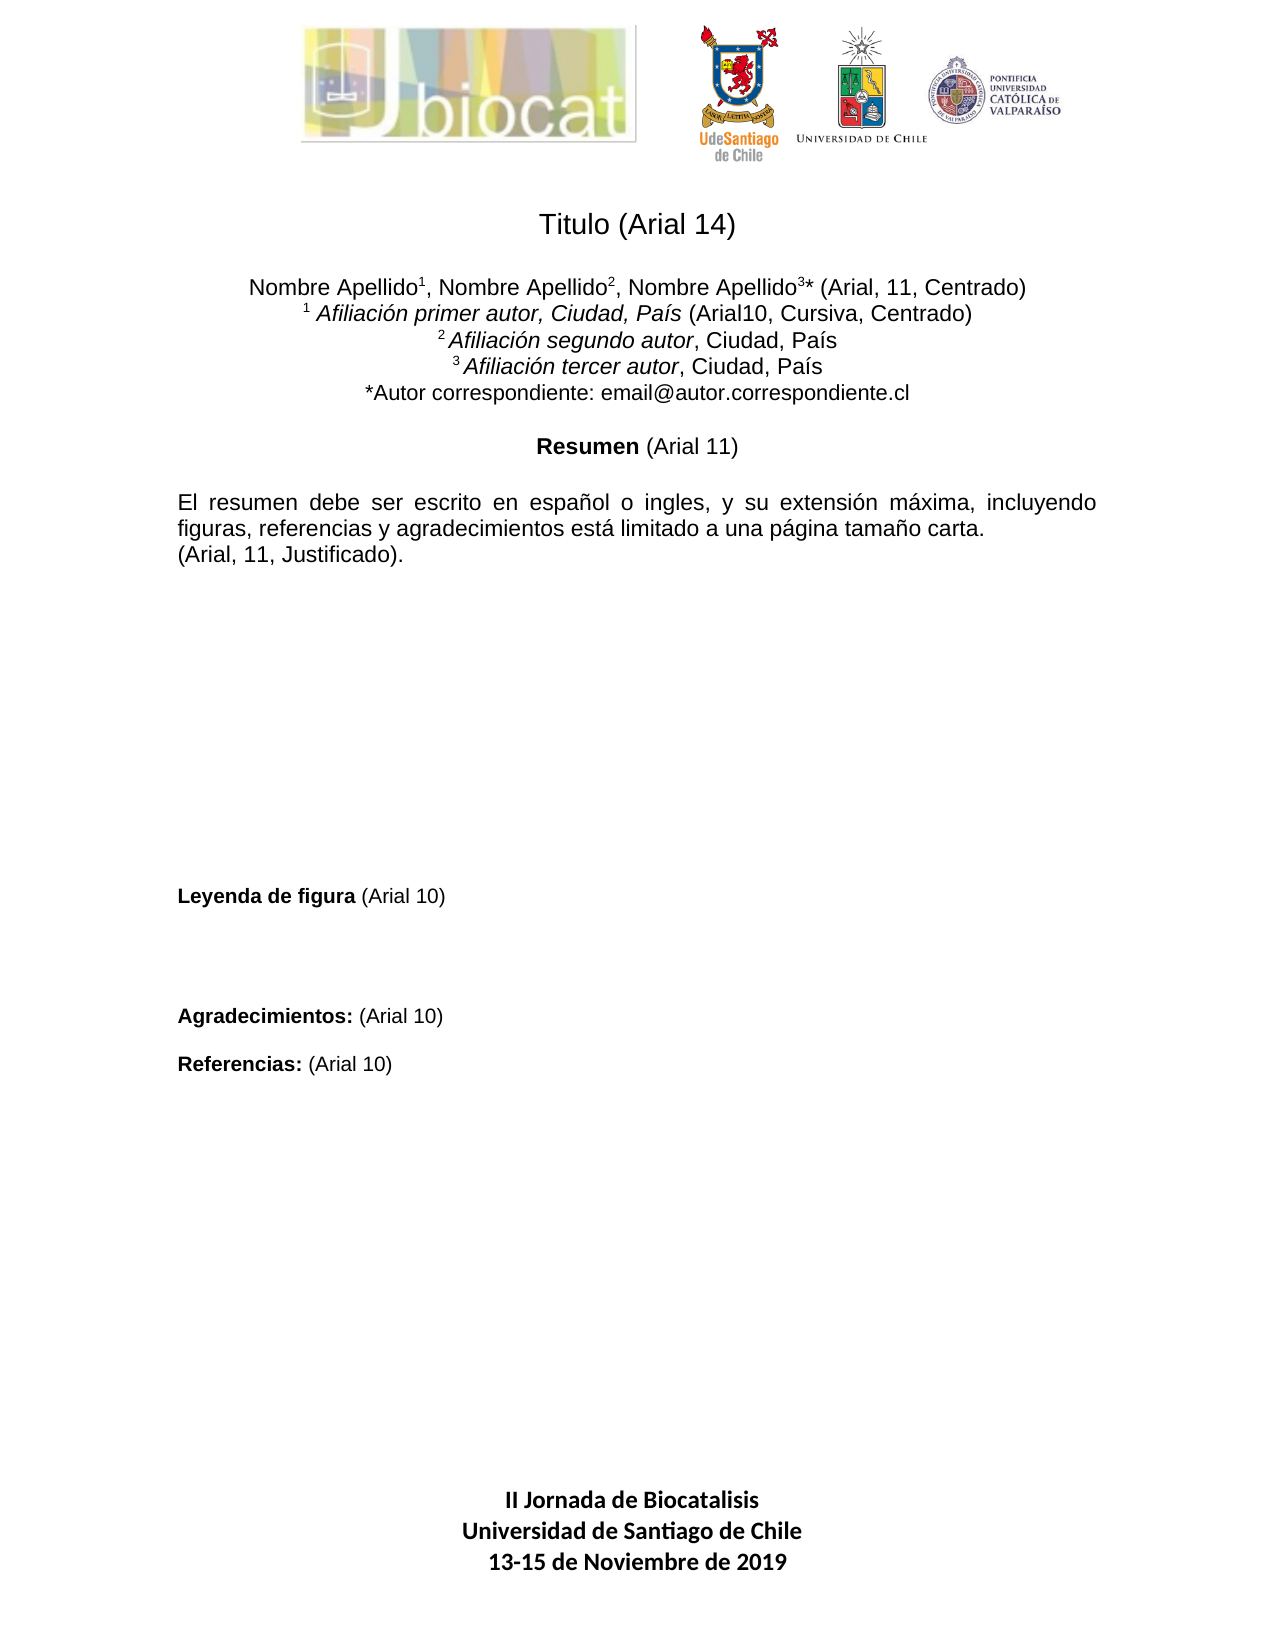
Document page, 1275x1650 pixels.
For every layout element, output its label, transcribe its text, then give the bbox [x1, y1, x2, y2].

text Titulo (Arial 14) [177, 207, 1098, 240]
text (Arial, 11, Justificado). [177, 541, 1098, 567]
text 3 Afiliación tercer autor, Ciudad, País [177, 353, 1098, 379]
picture [301, 25, 638, 144]
text 2 Afiliación segundo autor, Ciudad, País [177, 327, 1098, 353]
text Leyenda de figura (Arial 10) [177, 884, 1098, 908]
text Referencias: (Arial 10) [177, 1051, 1098, 1075]
text Resumen (Arial 11) [177, 433, 1098, 460]
text El resumen debe ser escrito en español o ingles, y su extensión máxima, incluyendo figuras, referencias y agradecimientos está limitado a una página tamaño carta. [177, 488, 1098, 541]
text Agradecimientos: (Arial 10) [177, 1003, 1098, 1027]
picture [694, 25, 1064, 163]
text 1 Afiliación primer autor, Ciudad, País (Arial10, Cursiva, Centrado) [177, 300, 1098, 327]
text *Autor correspondiente: email@autor.correspondiente.cl [177, 379, 1098, 404]
text Nombre Apellido1, Nombre Apellido2, Nombre Apellido3* (Arial, 11, Centrado) [177, 274, 1098, 300]
